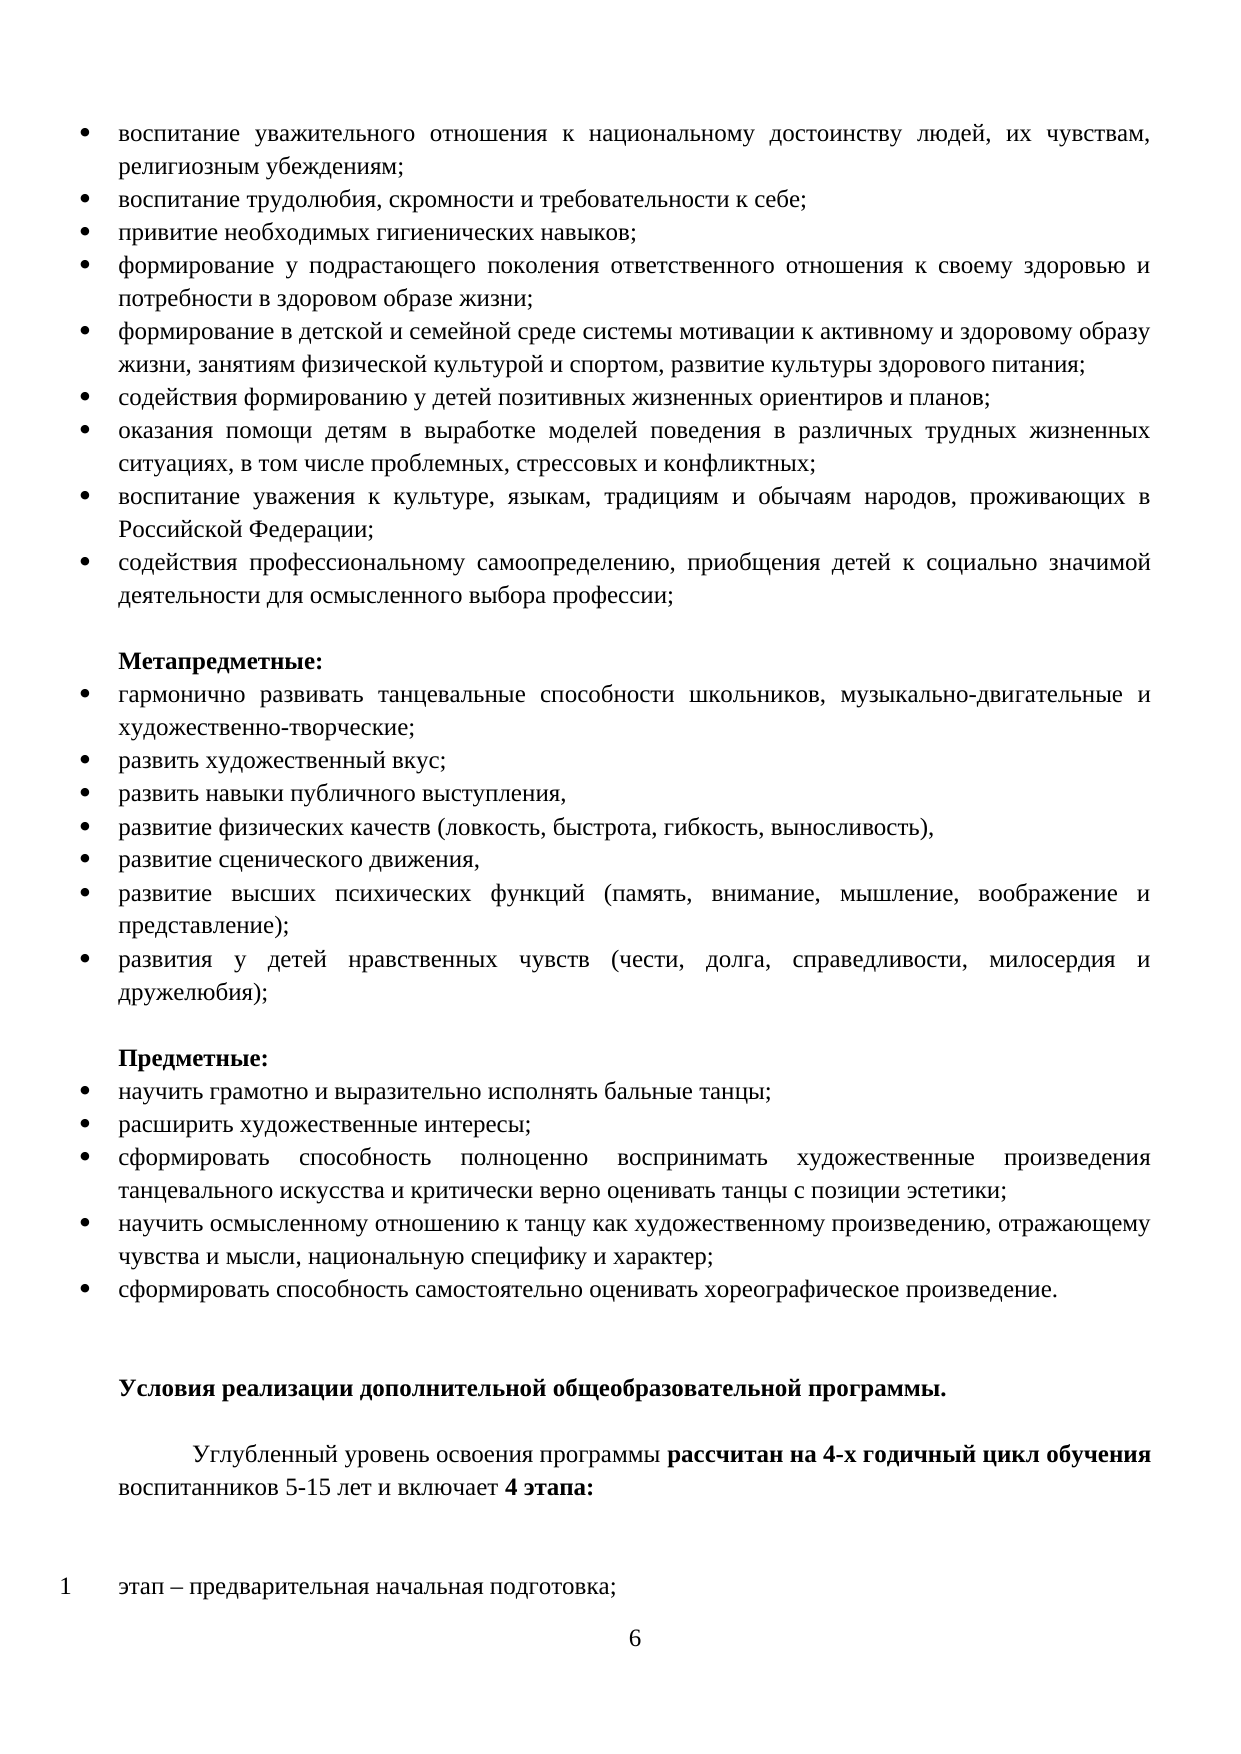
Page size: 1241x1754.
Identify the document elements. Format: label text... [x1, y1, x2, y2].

list развитие высших психических функций (память, внимание, мышление, воображение и представление); [81, 878, 1152, 939]
list содействия профессиональному самоопределению, приобщения детей к социально значимой деятельности для осмысленного выбора профессии; [81, 547, 1152, 609]
text Метапредметные: [118, 646, 1152, 675]
list сформировать способность полноценно воспринимать художественные произведения танцевального искусства и критически верно оценивать танцы с позиции эстетики; [81, 1142, 1152, 1203]
list воспитание уважительного отношения к национальному достоинству людей, их чувствам, религиозным убеждениям; [81, 118, 1152, 180]
list научить осмысленному отношению к танцу как художественному произведению, отражающему чувства и мысли, национальную специфику и характер; [81, 1208, 1152, 1269]
list развитие физических качеств (ловкость, быстрота, гибкость, выносливость), [81, 812, 1152, 840]
list формирование в детской и семейной среде системы мотивации к активному и здоровому образу жизни, занятиям физической культурой и спортом, развитие культуры здорового питания; [81, 316, 1152, 378]
list содействия формированию у детей позитивных жизненных ориентиров и планов; [81, 382, 1152, 411]
list развить навыки публичного выступления, [81, 778, 1152, 807]
list формирование у подрастающего поколения ответственного отношения к своему здоровью и потребности в здоровом образе жизни; [81, 250, 1152, 312]
list развитие сценического движения, [81, 844, 1152, 873]
text Углубленный уровень освоения программы рассчитан на 4-х годичный цикл обучения воспитанников 5-15 лет и включает 4 этапа: [118, 1439, 1152, 1501]
list воспитание уважения к культуре, языкам, традициям и обычаям народов, проживающих в Российской Федерации; [81, 481, 1152, 543]
text Условия реализации дополнительной общеобразовательной программы. [118, 1373, 1152, 1402]
list этап – предварительная начальная подготовка; [59, 1571, 1152, 1600]
list гармонично развивать танцевальные способности школьников, музыкально-двигательные и художественно-творческие; [81, 679, 1152, 741]
list привитие необходимых гигиенических навыков; [81, 217, 1152, 246]
list оказания помощи детям в выработке моделей поведения в различных трудных жизненных ситуациях, в том числе проблемных, стрессовых и конфликтных; [81, 415, 1152, 477]
list научить грамотно и выразительно исполнять бальные танцы; [81, 1076, 1152, 1104]
text Предметные: [118, 1043, 1152, 1071]
list воспитание трудолюбия, скромности и требовательности к себе; [81, 184, 1152, 213]
list расширить художественные интересы; [81, 1109, 1152, 1137]
list развить художественный вкус; [81, 746, 1152, 774]
list развития у детей нравственных чувств (чести, долга, справедливости, милосердия и дружелюбия); [81, 944, 1152, 1005]
list сформировать способность самостоятельно оценивать хореографическое произведение. [81, 1274, 1152, 1303]
